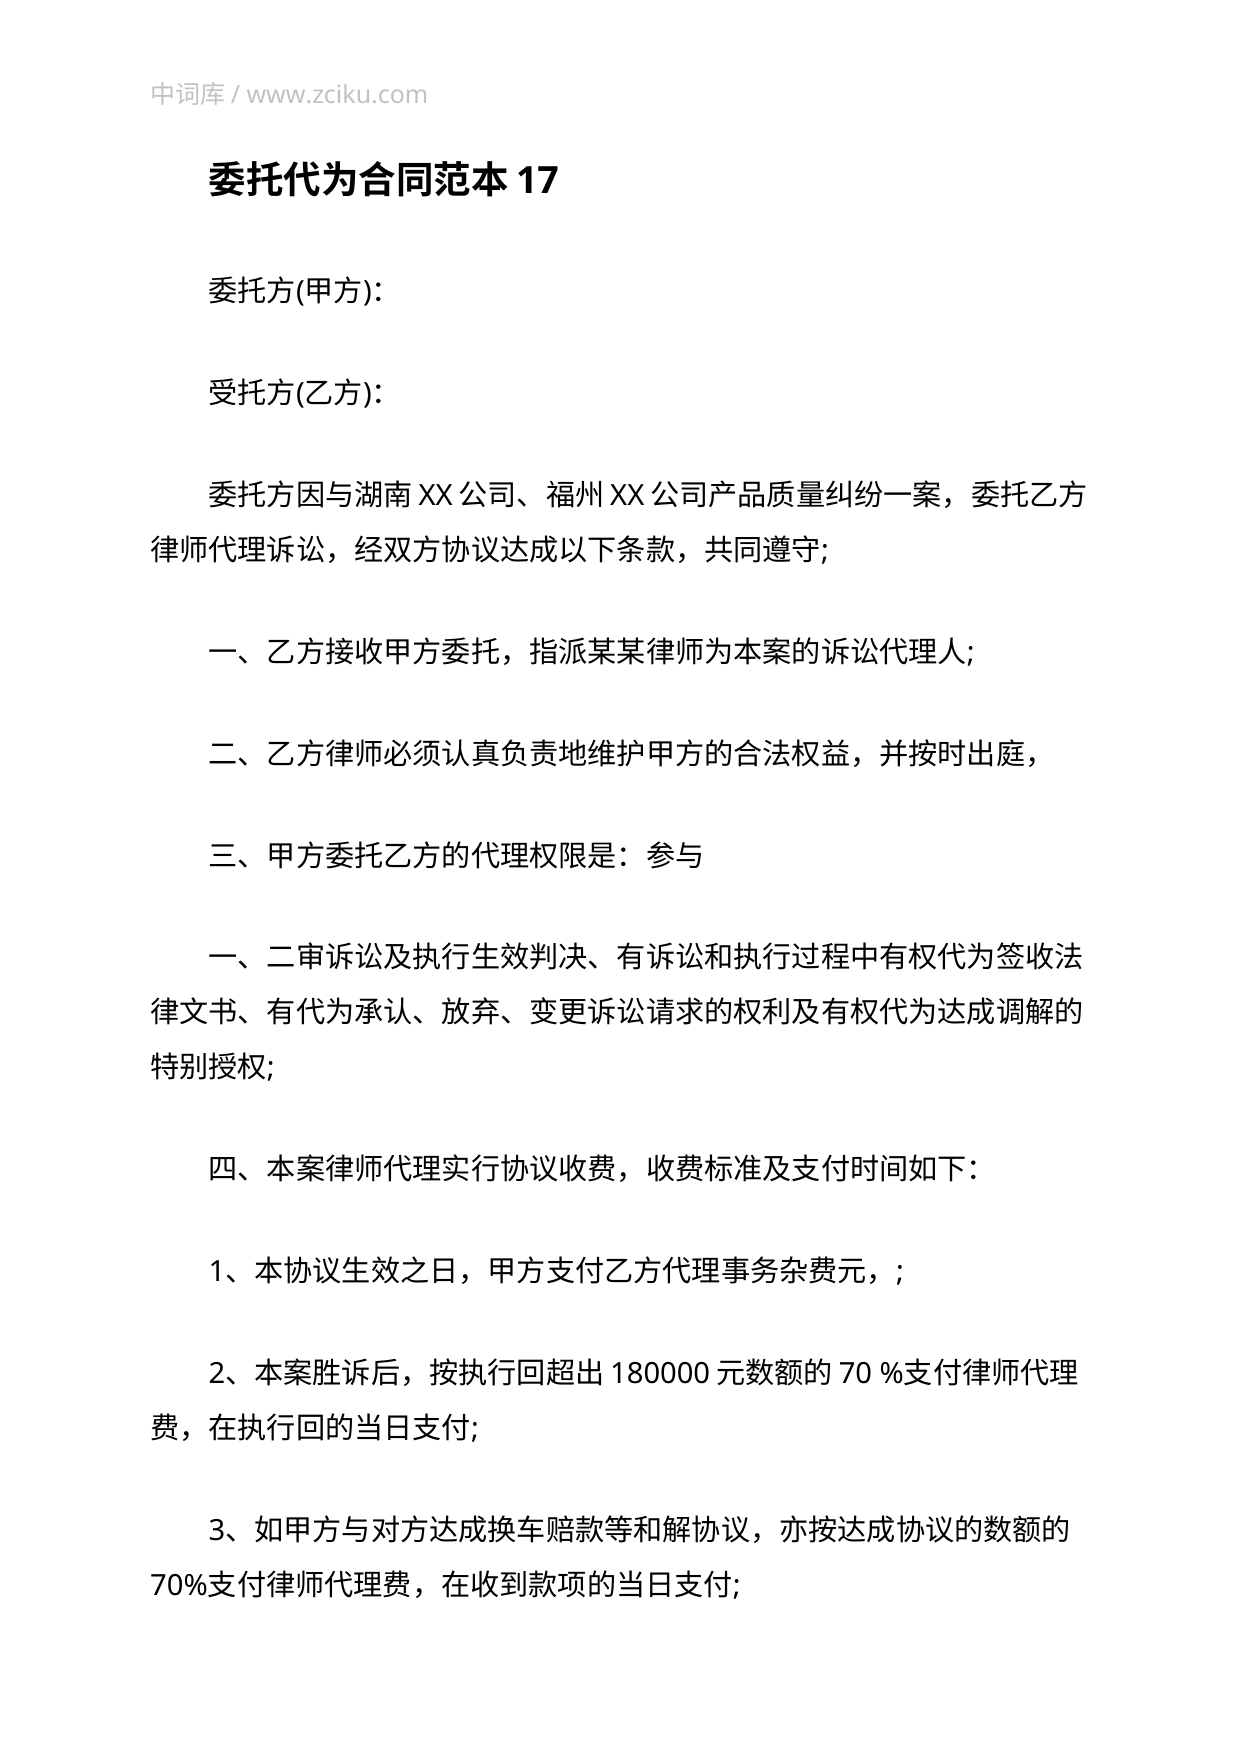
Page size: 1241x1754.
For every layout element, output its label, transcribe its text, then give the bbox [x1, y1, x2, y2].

text 委托方因与湖南XX公司、福州XX公司产品质量纠纷一案，委托乙方律师代理诉讼，经双方协议达成以下条款，共同遵守; [150, 472, 1090, 569]
text 受托方(乙方)： [150, 369, 1090, 412]
text 1、本协议生效之日，甲方支付乙方代理事务杂费元，; [150, 1248, 1090, 1290]
text 2、本案胜诉后，按执行回超出180000元数额的70 %支付律师代理费，在执行回的当日支付; [150, 1349, 1090, 1447]
text 四、本案律师代理实行协议收费，收费标准及支付时间如下： [150, 1146, 1090, 1188]
text 二、乙方律师必须认真负责地维护甲方的合法权益，并按时出庭， [150, 731, 1090, 773]
text 3、如甲方与对方达成换车赔款等和解协议，亦按达成协议的数额的70%支付律师代理费，在收到款项的当日支付; [150, 1507, 1090, 1604]
text 委托代为合同范本17 [150, 150, 1090, 204]
text 一、乙方接收甲方委托，指派某某律师为本案的诉讼代理人; [150, 628, 1090, 671]
text 三、甲方委托乙方的代理权限是：参与 [150, 832, 1090, 874]
text 委托方(甲方)： [150, 268, 1090, 310]
text 一、二审诉讼及执行生效判决、有诉讼和执行过程中有权代为签收法律文书、有代为承认、放弃、变更诉讼请求的权利及有权代为达成调解的特别授权; [150, 934, 1090, 1086]
